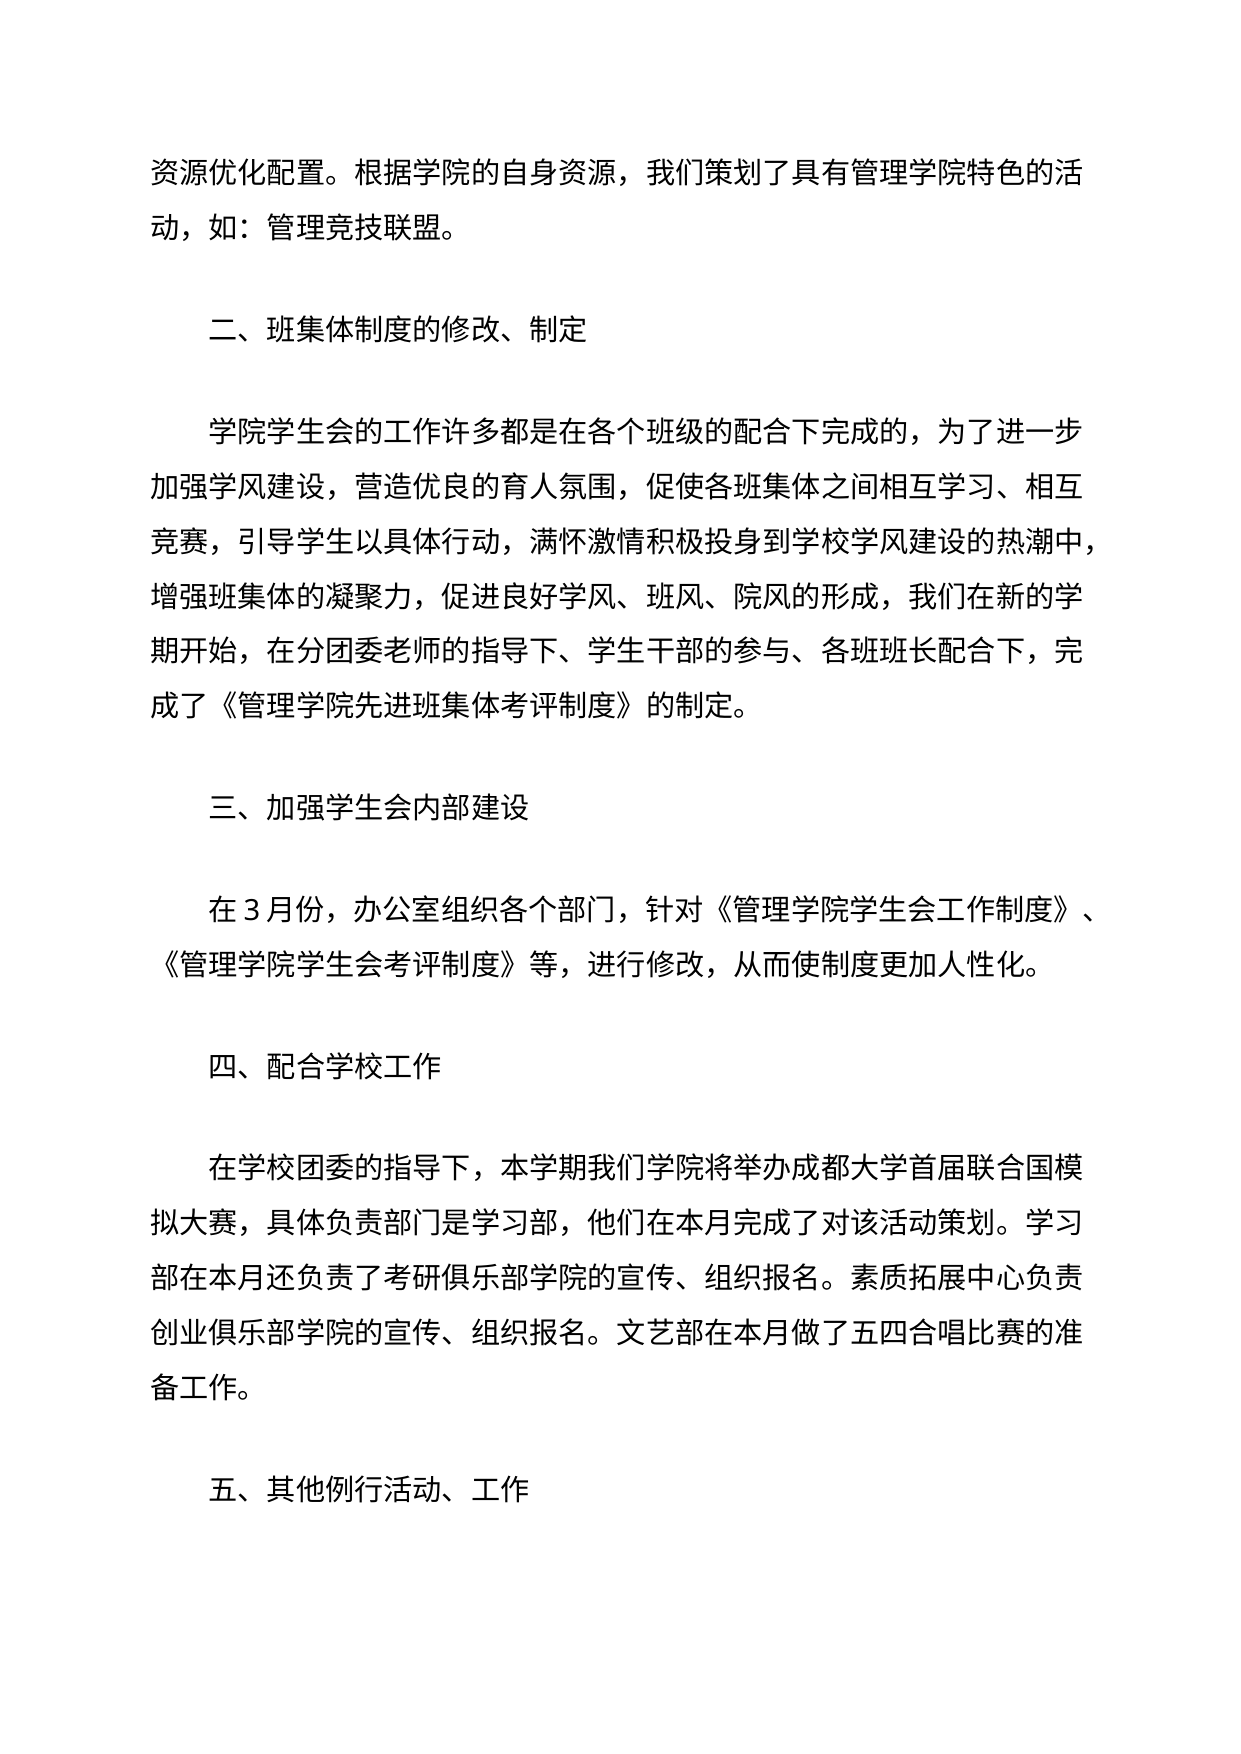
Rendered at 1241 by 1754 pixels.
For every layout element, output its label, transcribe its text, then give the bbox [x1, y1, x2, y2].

text 五、其他例行活动、工作 [150, 1466, 1090, 1509]
text 三、加强学生会内部建设 [150, 785, 1090, 827]
text 在3月份，办公室组织各个部门，针对《管理学院学生会工作制度》、《管理学院学生会考评制度》等，进行修改，从而使制度更加人性化。 [150, 886, 1090, 984]
text 学院学生会的工作许多都是在各个班级的配合下完成的，为了进一步加强学风建设，营造优良的育人氛围，促使各班集体之间相互学习、相互竞赛，引导学生以具体行动，满怀激情积极投身到学校学风建设的热潮中，增强班集体的凝聚力，促进良好学风、班风、院风的形成，我们在新的学期开始，在分团委老师的指导下、学生干部的参与、各班班长配合下，完成了《管理学院先进班集体考评制度》的制定。 [150, 408, 1090, 725]
text 二、班集体制度的修改、制定 [150, 307, 1090, 349]
text 在学校团委的指导下，本学期我们学院将举办成都大学首届联合国模拟大赛，具体负责部门是学习部，他们在本月完成了对该活动策划。学习部在本月还负责了考研俱乐部学院的宣传、组织报名。素质拓展中心负责创业俱乐部学院的宣传、组织报名。文艺部在本月做了五四合唱比赛的准备工作。 [150, 1145, 1090, 1407]
text 四、配合学校工作 [150, 1043, 1090, 1086]
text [150, 150, 1090, 247]
